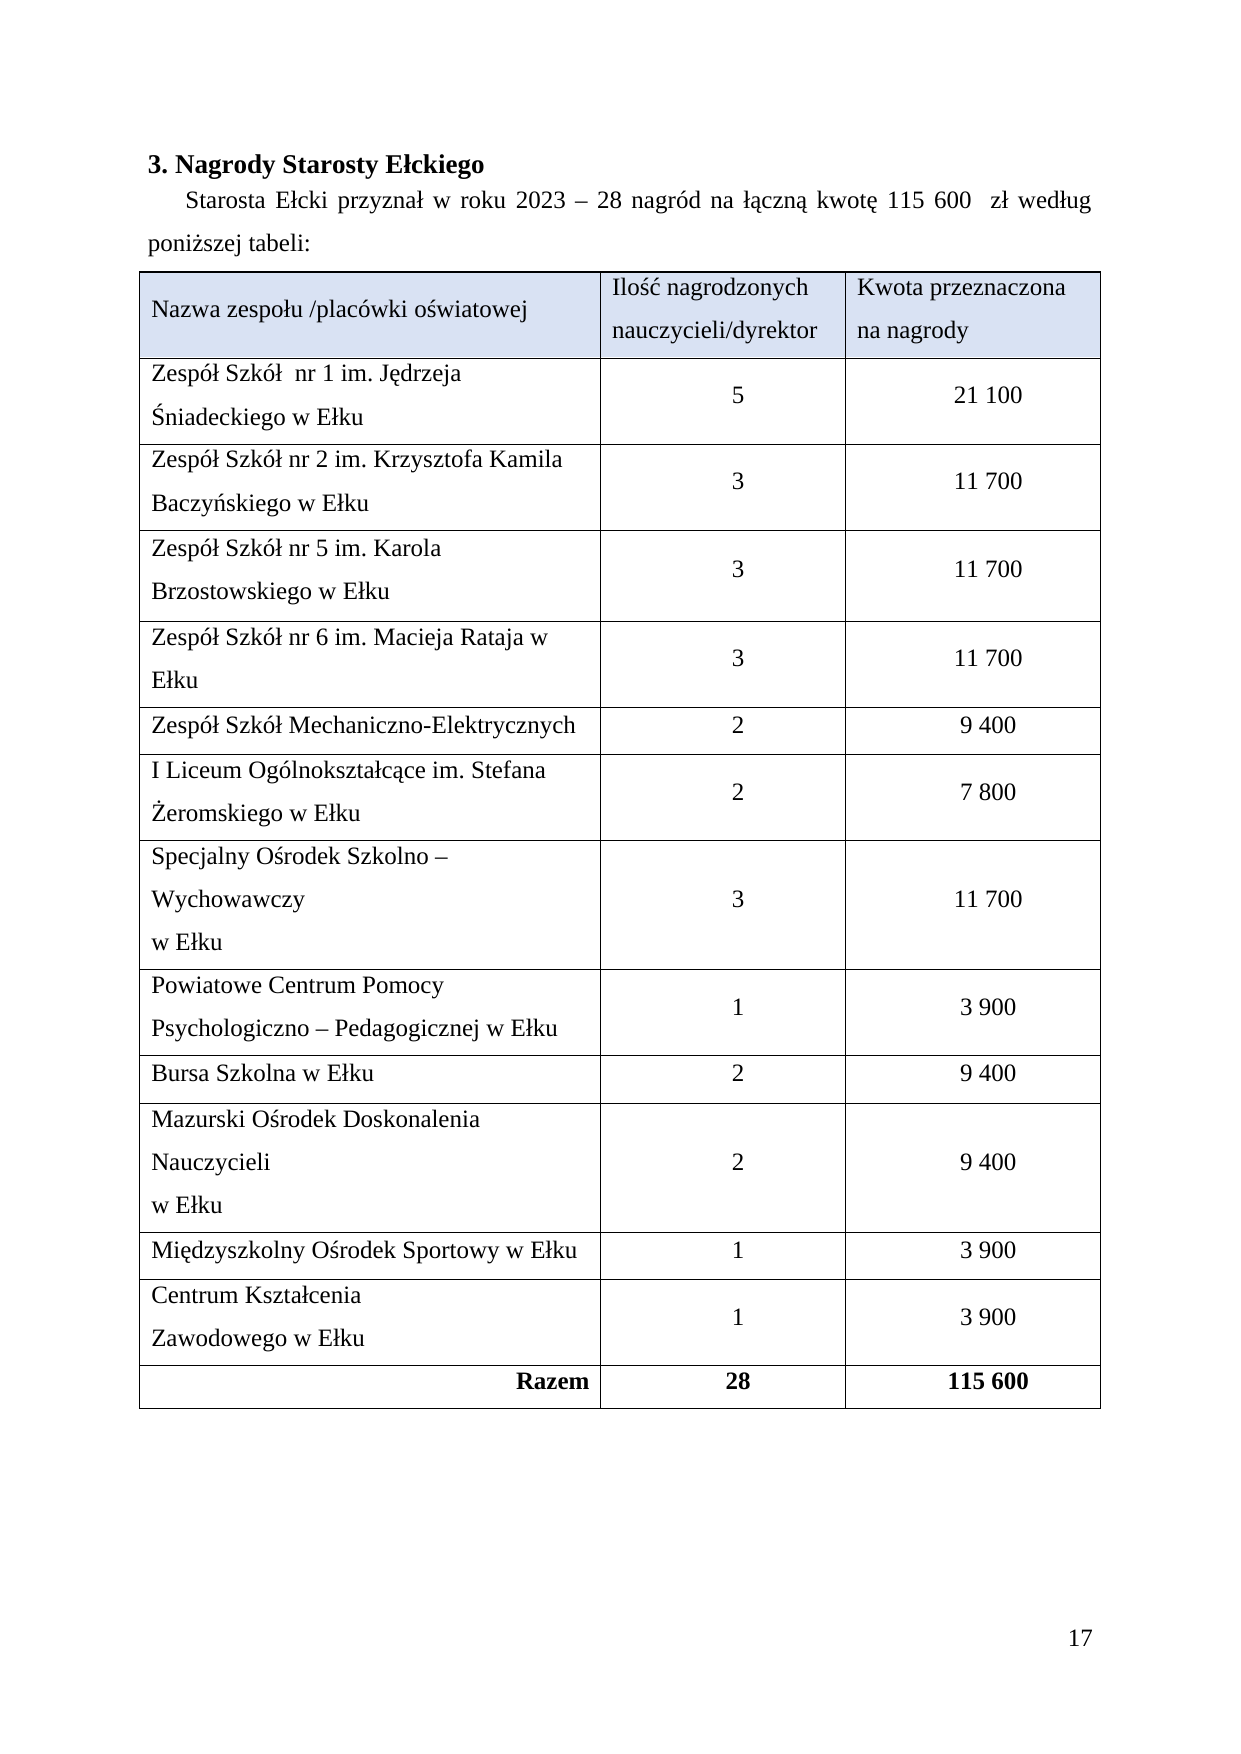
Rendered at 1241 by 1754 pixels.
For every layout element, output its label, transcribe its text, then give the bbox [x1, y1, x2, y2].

table_cell 28 [601, 1366, 845, 1408]
table_cell 3 900 [846, 1233, 1100, 1279]
subtitle 3. Nagrody Starosty Ełckiego [148, 148, 1092, 179]
table_cell 2 [601, 755, 845, 840]
table_cell Międzyszkolny Ośrodek Sportowy w Ełku [140, 1233, 600, 1279]
table_cell Zespół Szkół nr 2 im. Krzysztofa Kamila Baczyńskiego w Ełku [140, 445, 600, 529]
table_cell 9 400 [846, 1104, 1100, 1232]
table_cell Centrum Kształcenia Zawodowego w Ełku [140, 1280, 600, 1365]
table_cell 9 400 [846, 1056, 1100, 1103]
table_cell 3 [601, 445, 845, 529]
table_cell 115 600 [846, 1366, 1100, 1408]
table_cell Zespół Szkół nr 6 im. Macieja Rataja w Ełku [140, 622, 600, 707]
table_cell 1 [601, 1233, 845, 1279]
table_cell 11 700 [846, 841, 1100, 969]
table_cell 11 700 [846, 622, 1100, 707]
table_header Nazwa zespołu /placówki oświatowej [140, 273, 600, 357]
table_cell 21 100 [846, 359, 1100, 443]
text Starosta Ełcki przyznał w roku 2023 – 28 nagród na łączną kwotę 115 600 zł według poniższej tabeli: [148, 185, 1092, 257]
table_header Kwota przeznaczona na nagrody [846, 273, 1100, 357]
table_header Ilość nagrodzonych nauczycieli/dyrektor [601, 273, 845, 357]
table_cell 3 [601, 841, 845, 969]
table_cell I Liceum Ogólnokształcące im. Stefana Żeromskiego w Ełku [140, 755, 600, 840]
table_cell 2 [601, 1056, 845, 1103]
table_cell 11 700 [846, 445, 1100, 529]
table_cell 3 900 [846, 970, 1100, 1055]
table_cell 5 [601, 359, 845, 443]
table_cell 11 700 [846, 531, 1100, 621]
table_cell 1 [601, 1280, 845, 1365]
table_cell 2 [601, 708, 845, 754]
table_cell 1 [601, 970, 845, 1055]
table_cell 3 900 [846, 1280, 1100, 1365]
table_cell 7 800 [846, 755, 1100, 840]
table_cell Razem [140, 1366, 600, 1408]
table_cell Specjalny Ośrodek Szkolno – Wychowawczy w Ełku [140, 841, 600, 969]
table_cell Zespół Szkół nr 5 im. Karola Brzostowskiego w Ełku [140, 531, 600, 621]
table_cell 3 [601, 531, 845, 621]
table_cell Powiatowe Centrum Pomocy Psychologiczno – Pedagogicznej w Ełku [140, 970, 600, 1055]
table_cell 9 400 [846, 708, 1100, 754]
table_cell Bursa Szkolna w Ełku [140, 1056, 600, 1103]
table_cell Mazurski Ośrodek Doskonalenia Nauczycieli w Ełku [140, 1104, 600, 1232]
table_cell Zespół Szkół Mechaniczno-Elektrycznych [140, 708, 600, 754]
table_cell Zespół Szkół nr 1 im. Jędrzeja Śniadeckiego w Ełku [140, 359, 600, 443]
table_cell 2 [601, 1104, 845, 1232]
table_cell 3 [601, 622, 845, 707]
